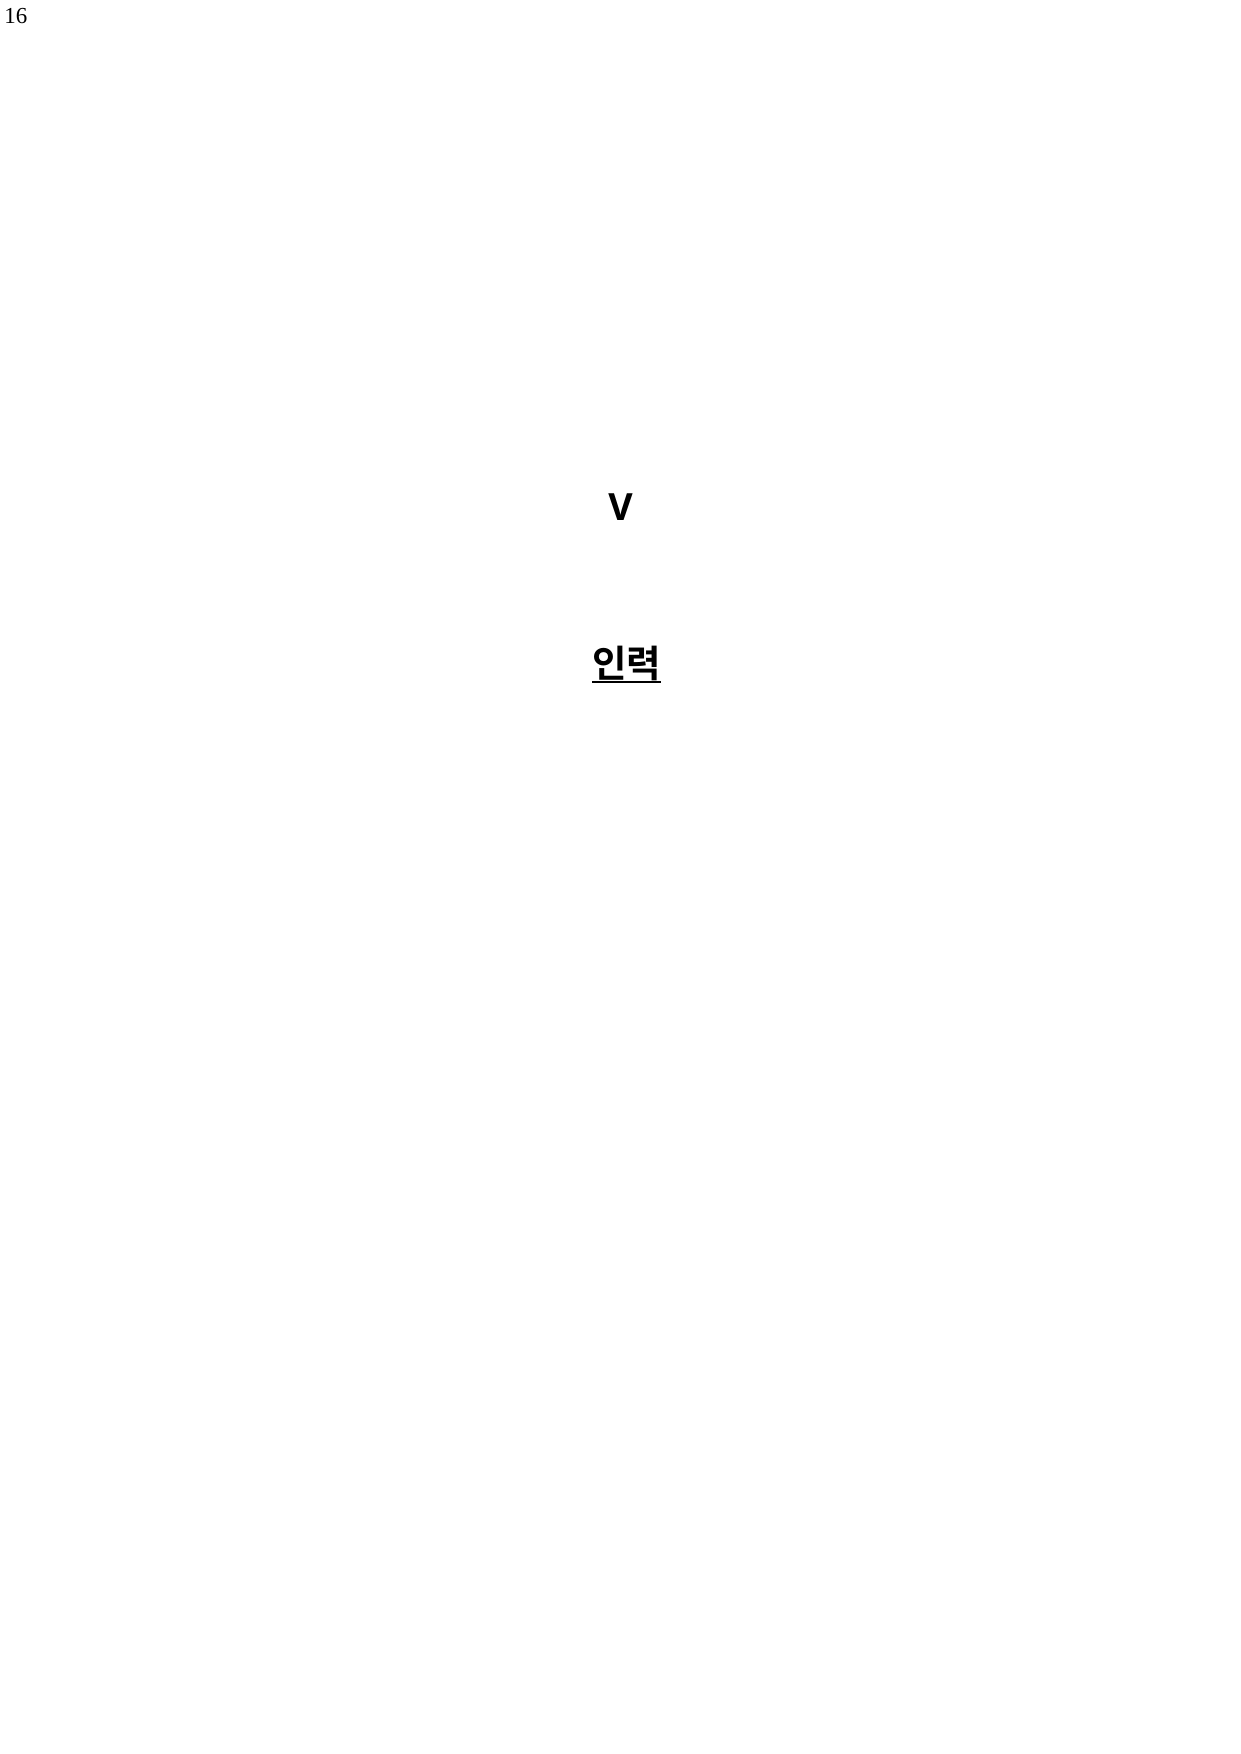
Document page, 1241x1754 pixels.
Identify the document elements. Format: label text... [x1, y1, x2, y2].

text V [135, 480, 1105, 531]
text 인력 [135, 634, 1117, 688]
